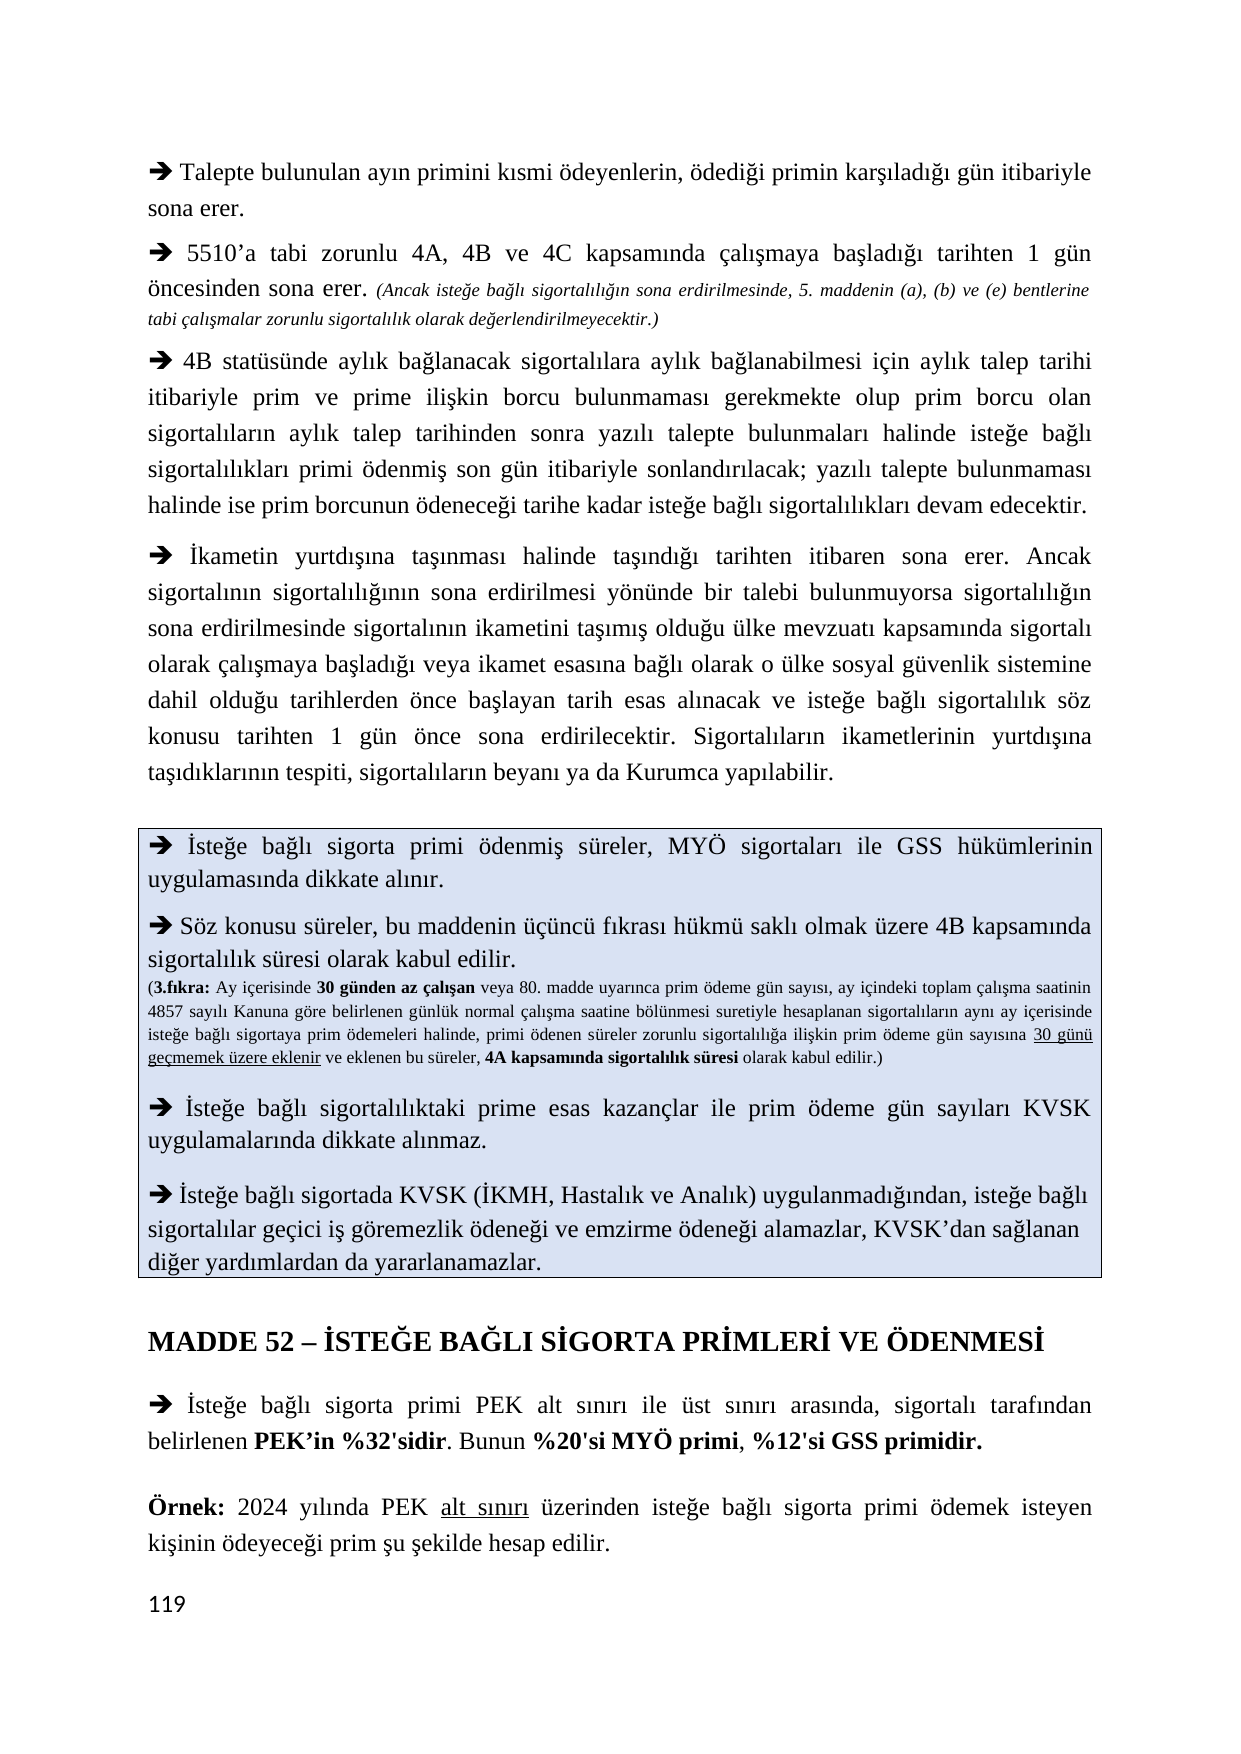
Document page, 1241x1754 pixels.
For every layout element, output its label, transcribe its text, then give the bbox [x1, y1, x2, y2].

text İkametin yurtdışına taşınması halinde taşındığı tarihten itibaren sona erer. Ancak sigortalının sigortalılığının sona erdirilmesi yönünde bir talebi bulunmuyorsa sigortalılığın sona erdirilmesinde sigortalının ikametini taşımış olduğu ülke mevzuatı kapsamında sigortalı olarak çalışmaya başladığı veya ikamet esasına bağlı olarak o ülke sosyal güvenlik sistemine dahil olduğu tarihlerden önce başlayan tarih esas alınacak ve isteğe bağlı sigortalılık söz konusu tarihten 1 gün önce sona erdirilecektir. Sigortalıların ikametlerinin yurtdışına taşıdıklarının tespiti, sigortalıların beyanı ya da Kurumca yapılabilir. [148, 541, 1093, 785]
text 5510’a tabi zorunlu 4A, 4B ve 4C kapsamında çalışmaya başladığı tarihten 1 gün öncesinden sona erer. (Ancak isteğe bağlı sigortalılığın sona erdirilmesinde, 5. maddenin (a), (b) ve (e) bentlerine tabi çalışmalar zorunlu sigortalılık olarak değerlendirilmeyecektir.) [148, 238, 1093, 329]
text İsteğe bağlı sigorta primi ödenmiş süreler, MYÖ sigortaları ile GSS hükümlerinin uygulamasında dikkate alınır. [139, 829, 1101, 893]
text 4B statüsünde aylık bağlanacak sigortalılara aylık bağlanabilmesi için aylık talep tarihi itibariyle prim ve prime ilişkin borcu bulunmaması gerekmekte olup prim borcu olan sigortalıların aylık talep tarihinden sonra yazılı talepte bulunmaları halinde isteğe bağlı sigortalılıkları primi ödenmiş son gün itibariyle sonlandırılacak; yazılı talepte bulunmaması halinde ise prim borcunun ödeneceği tarihe kadar isteğe bağlı sigortalılıkları devam edecektir. [148, 346, 1093, 519]
text İsteğe bağlı sigorta primi PEK alt sınırı ile üst sınırı arasında, sigortalı tarafından belirlenen PEK’in %32'sidir. Bunun %20'si MYÖ primi, %12'si GSS primidir. [148, 1390, 1093, 1455]
text Talepte bulunulan ayın primini kısmi ödeyenlerin, ödediği primin karşıladığı gün itibariyle sona erer. [148, 157, 1093, 221]
text MADDE 52 – İSTEĞE BAĞLI SİGORTA PRİMLERİ VE ÖDENMESİ [148, 1324, 1093, 1358]
text İsteğe bağlı sigortalılıktaki prime esas kazançlar ile prim ödeme gün sayıları KVSK uygulamalarında dikkate alınmaz. [139, 1089, 1101, 1154]
text Söz konusu süreler, bu maddenin üçüncü fıkrası hükmü saklı olmak üzere 4B kapsamında sigortalılık süresi olarak kabul edilir. [139, 908, 1101, 973]
text İsteğe bağlı sigortada KVSK (İKMH, Hastalık ve Analık) uygulanmadığından, isteğe bağlı sigortalılar geçici iş göremezlik ödeneği ve emzirme ödeneği alamazlar, KVSK’dan sağlanan diğer yardımlardan da yararlanamazlar. [139, 1177, 1101, 1277]
text (3.fıkra: Ay içerisinde 30 günden az çalışan veya 80. madde uyarınca prim ödeme gün sayısı, ay içindeki toplam çalışma saatinin 4857 sayılı Kanuna göre belirlenen günlük normal çalışma saatine bölünmesi suretiyle hesaplanan sigortalıların aynı ay içerisinde isteğe bağlı sigortaya prim ödemeleri halinde, primi ödenen süreler zorunlu sigortalılığa ilişkin prim ödeme gün sayısına 30 günü geçmemek üzere eklenir ve eklenen bu süreler, 4A kapsamında sigortalılık süresi olarak kabul edilir.) [139, 974, 1101, 1067]
text Örnek: 2024 yılında PEK alt sınırı üzerinden isteğe bağlı sigorta primi ödemek isteyen kişinin ödeyeceği prim şu şekilde hesap edilir. [148, 1492, 1093, 1557]
